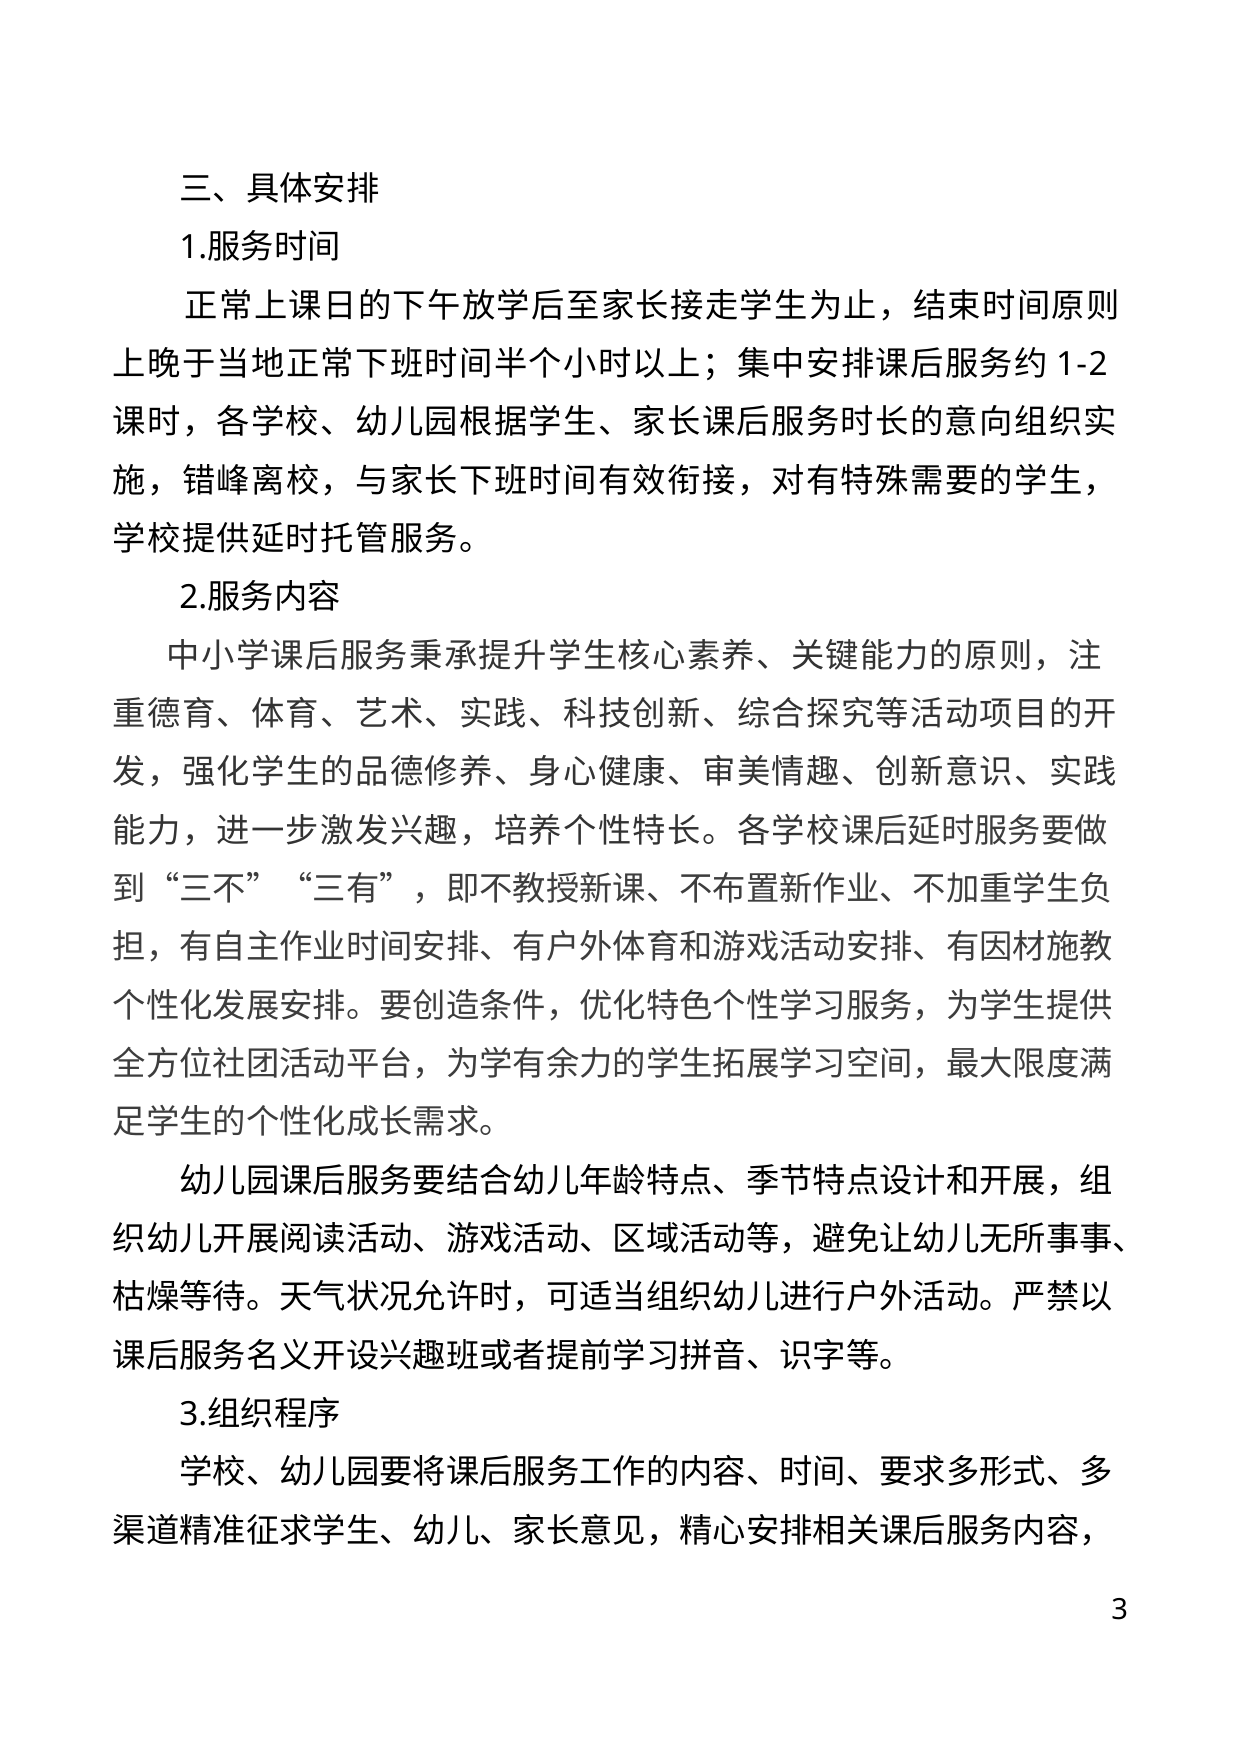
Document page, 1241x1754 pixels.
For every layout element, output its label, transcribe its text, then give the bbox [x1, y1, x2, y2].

text 3.组织程序 [112, 1379, 1128, 1437]
text 1.服务时间 [112, 212, 1128, 271]
text 2.服务内容 [112, 562, 1128, 621]
text 幼儿园课后服务要结合幼儿年龄特点、季节特点设计和开展，组织幼儿开展阅读活动、游戏活动、区域活动等，避免让幼儿无所事事、枯燥等待。天气状况允许时，可适当组织幼儿进行户外活动。严禁以课后服务名义开设兴趣班或者提前学习拼音、识字等。 [112, 1146, 1128, 1379]
text 三、具体安排 [112, 154, 1128, 212]
text 中小学课后服务秉承提升学生核心素养、关键能力的原则，注重德育、体育、艺术、实践、科技创新、综合探究等活动项目的开发，强化学生的品德修养、身心健康、审美情趣、创新意识、实践能力，进一步激发兴趣，培养个性特长。各学校课后延时服务要做到“三不”“三有”，即不教授新课、不布置新作业、不加重学生负担，有自主作业时间安排、有户外体育和游戏活动安排、有因材施教个性化发展安排。要创造条件，优化特色个性学习服务，为学生提供全方位社团活动平台，为学有余力的学生拓展学习空间，最大限度满足学生的个性化成长需求。 [112, 621, 1128, 1146]
text 正常上课日的下午放学后至家长接走学生为止，结束时间原则上晚于当地正常下班时间半个小时以上；集中安排课后服务约1-2课时，各学校、幼儿园根据学生、家长课后服务时长的意向组织实施，错峰离校，与家长下班时间有效衔接，对有特殊需要的学生，学校提供延时托管服务。 [112, 271, 1128, 562]
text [112, 1437, 1128, 1554]
